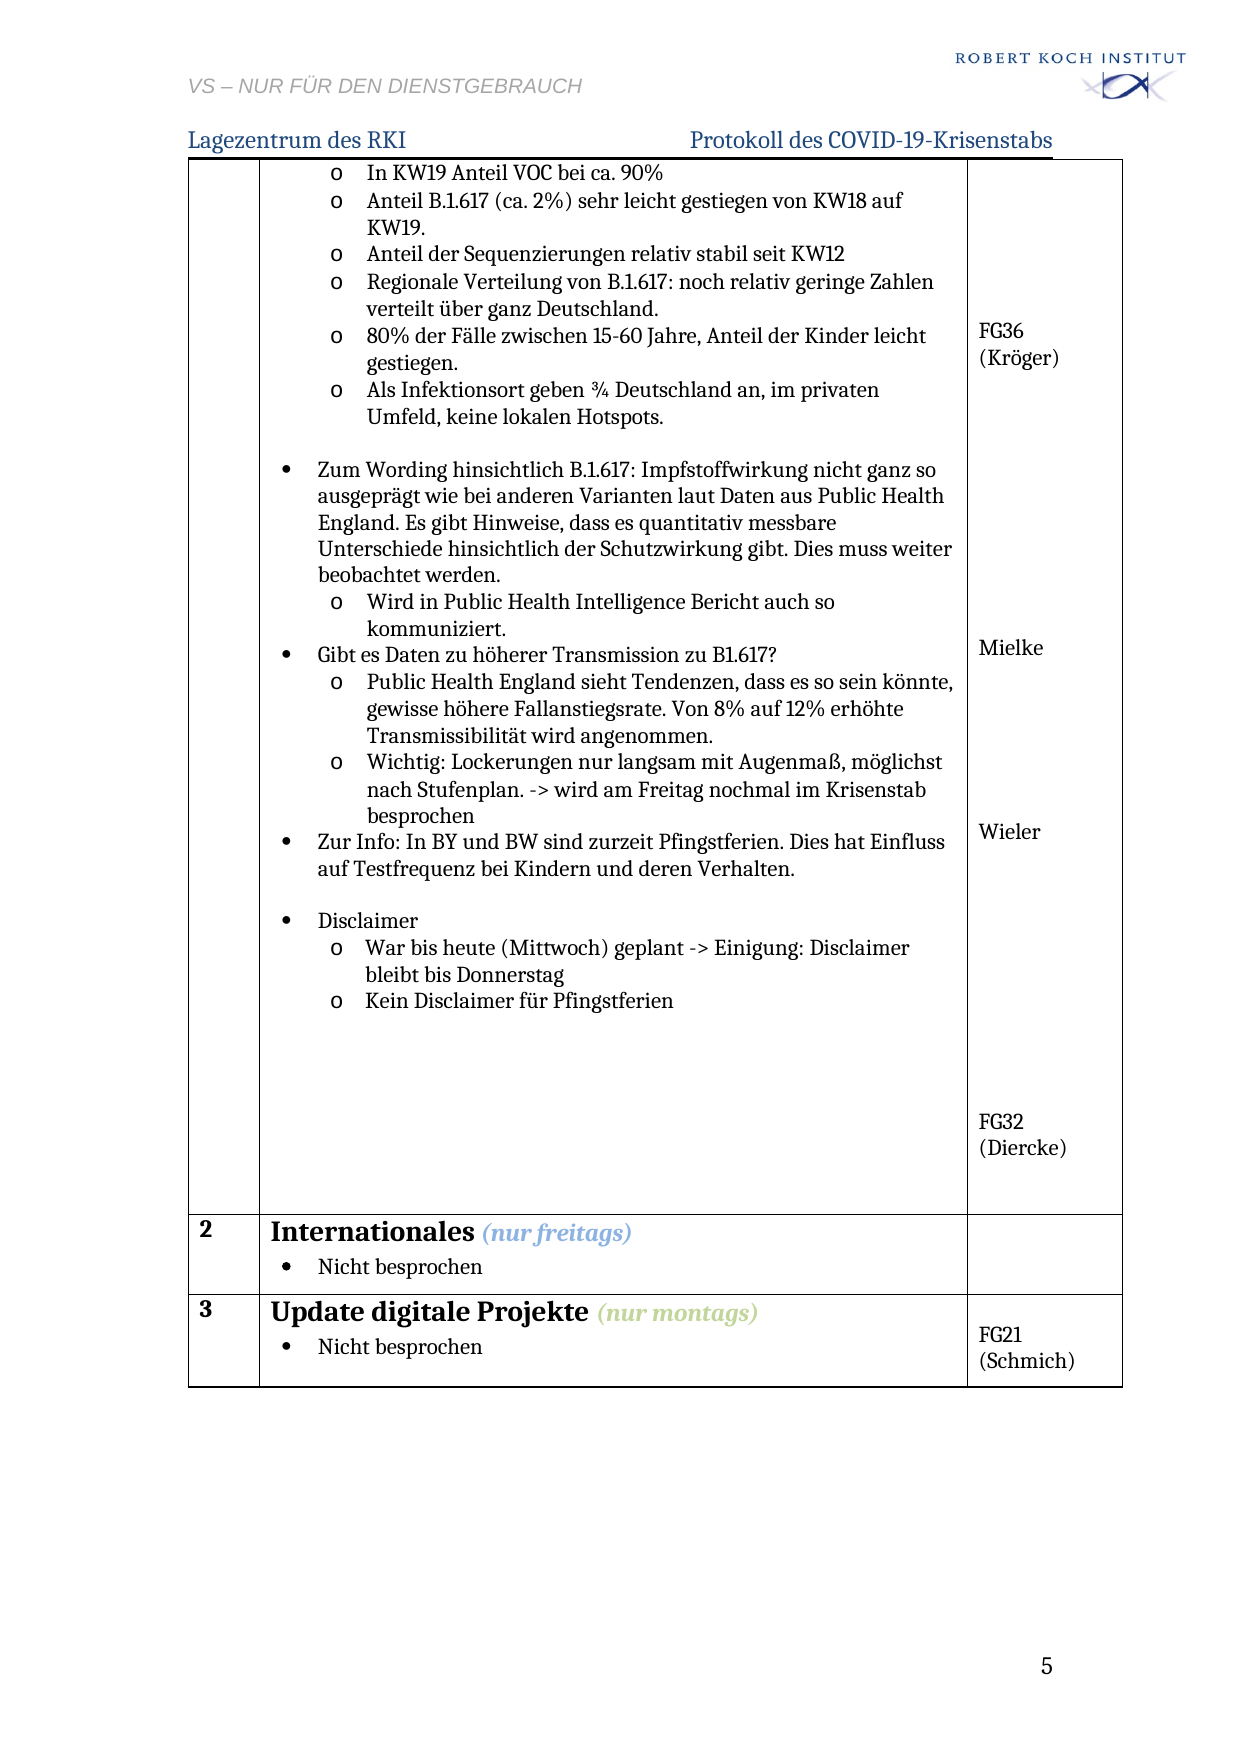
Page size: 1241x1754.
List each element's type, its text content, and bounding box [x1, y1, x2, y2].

table_cell 2 [189, 1215, 259, 1294]
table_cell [968, 160, 1122, 1214]
table_cell 3 [189, 1295, 259, 1386]
table_cell [968, 1215, 1122, 1294]
table_cell Update digitale Projekte (nur montags) Nicht besprochen [260, 1295, 967, 1386]
table_cell Internationales (nur freitags) Nicht besprochen [260, 1215, 967, 1294]
table_cell FG21 (Schmich) [968, 1295, 1122, 1386]
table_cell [260, 160, 967, 1214]
table_cell 1 [189, 160, 259, 1214]
picture [947, 28, 1207, 105]
